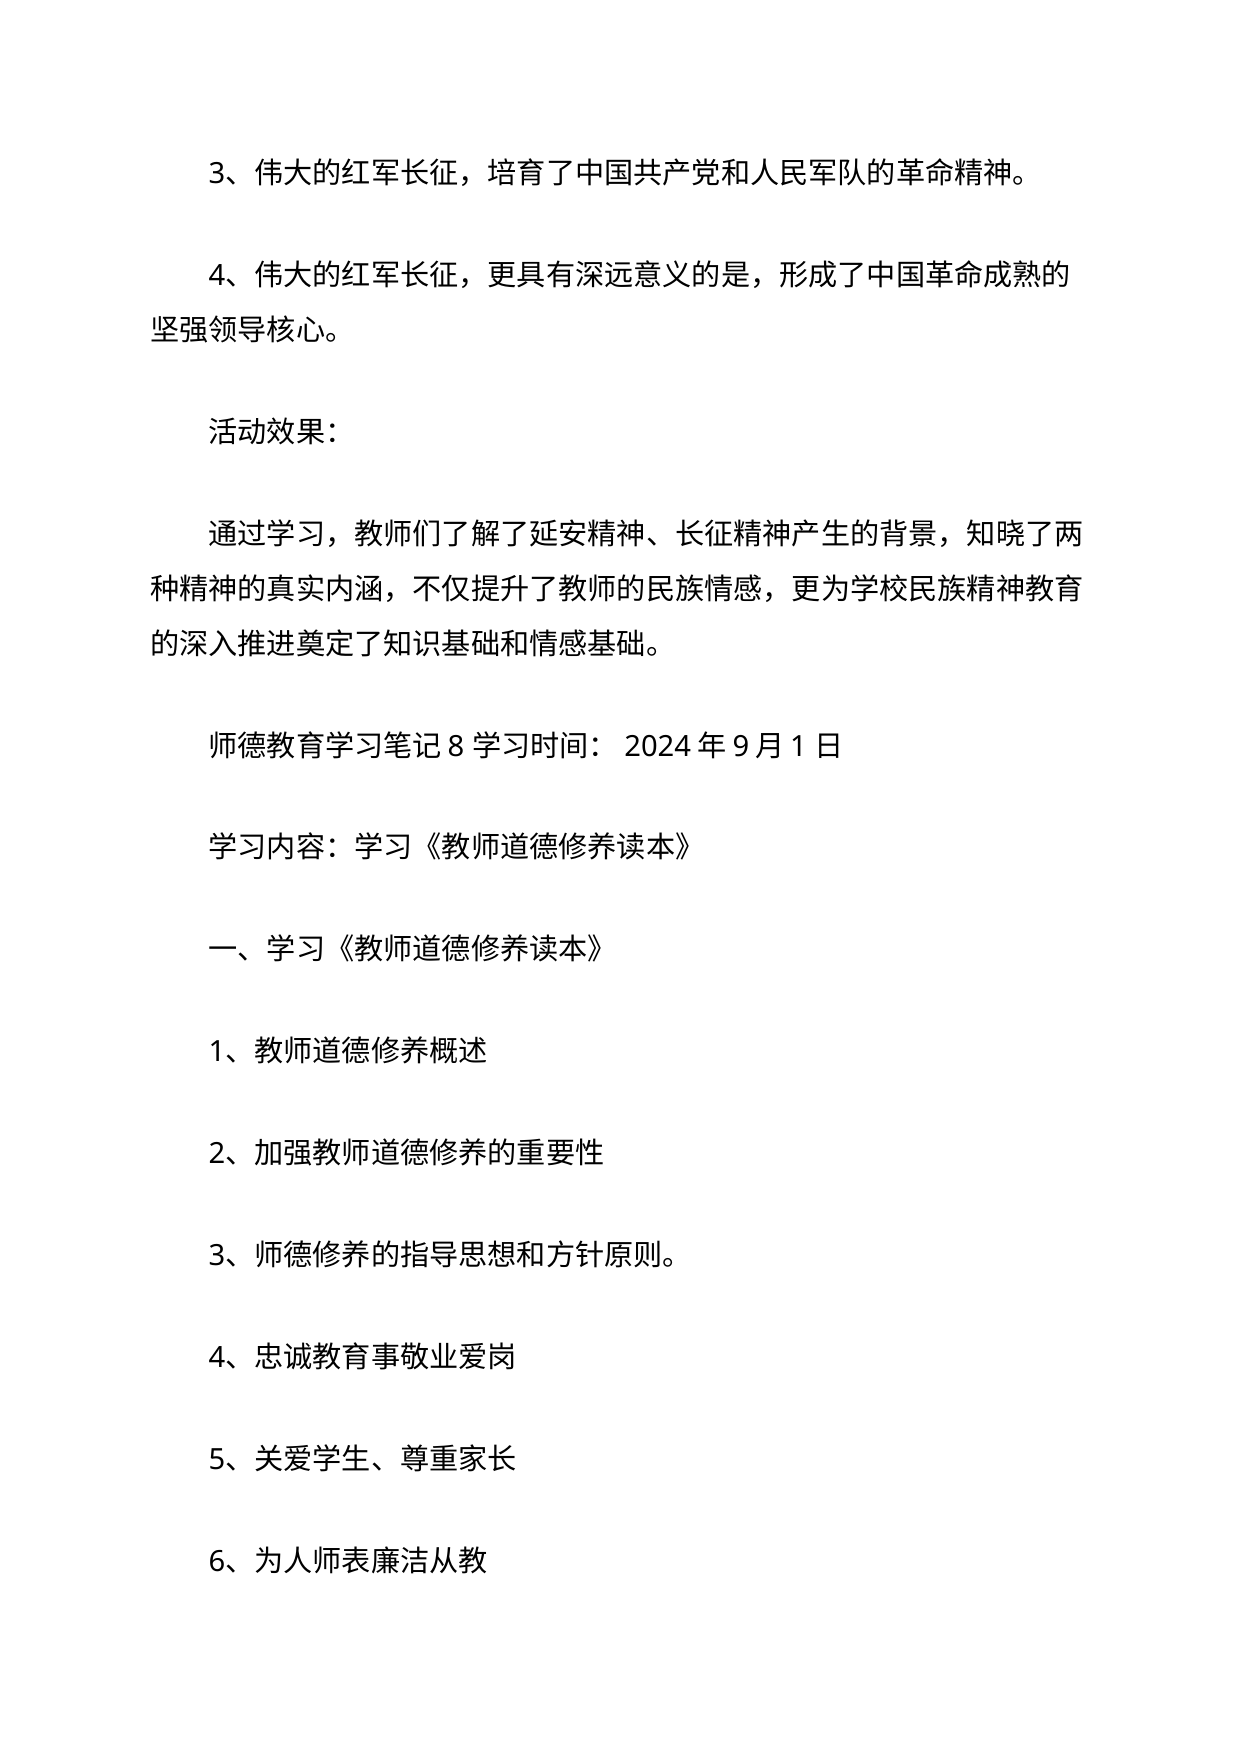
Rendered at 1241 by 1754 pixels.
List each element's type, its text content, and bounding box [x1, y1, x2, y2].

text 师德教育学习笔记8 学习时间： 2024年 9月1 日 [150, 722, 1090, 764]
text 2、加强教师道德修养的重要性 [150, 1129, 1090, 1172]
text 一、学习《教师道德修养读本》 [150, 926, 1090, 968]
text 3、伟大的红军长征，培育了中国共产党和人民军队的革命精神。 [150, 150, 1090, 192]
text 通过学习，教师们了解了延安精神、长征精神产生的背景，知晓了两种精神的真实内涵，不仅提升了教师的民族情感，更为学校民族精神教育的深入推进奠定了知识基础和情感基础。 [150, 511, 1090, 663]
text 活动效果： [150, 409, 1090, 451]
text 1、教师道德修养概述 [150, 1028, 1090, 1070]
text 4、忠诚教育事敬业爱岗 [150, 1333, 1090, 1376]
text 3、师德修养的指导思想和方针原则。 [150, 1232, 1090, 1274]
text 4、伟大的红军长征，更具有深远意义的是，形成了中国革命成熟的坚强领导核心。 [150, 252, 1090, 349]
text 学习内容：学习《教师道德修养读本》 [150, 824, 1090, 866]
text 5、关爱学生、尊重家长 [150, 1436, 1090, 1478]
text 6、为人师表廉洁从教 [150, 1537, 1090, 1580]
